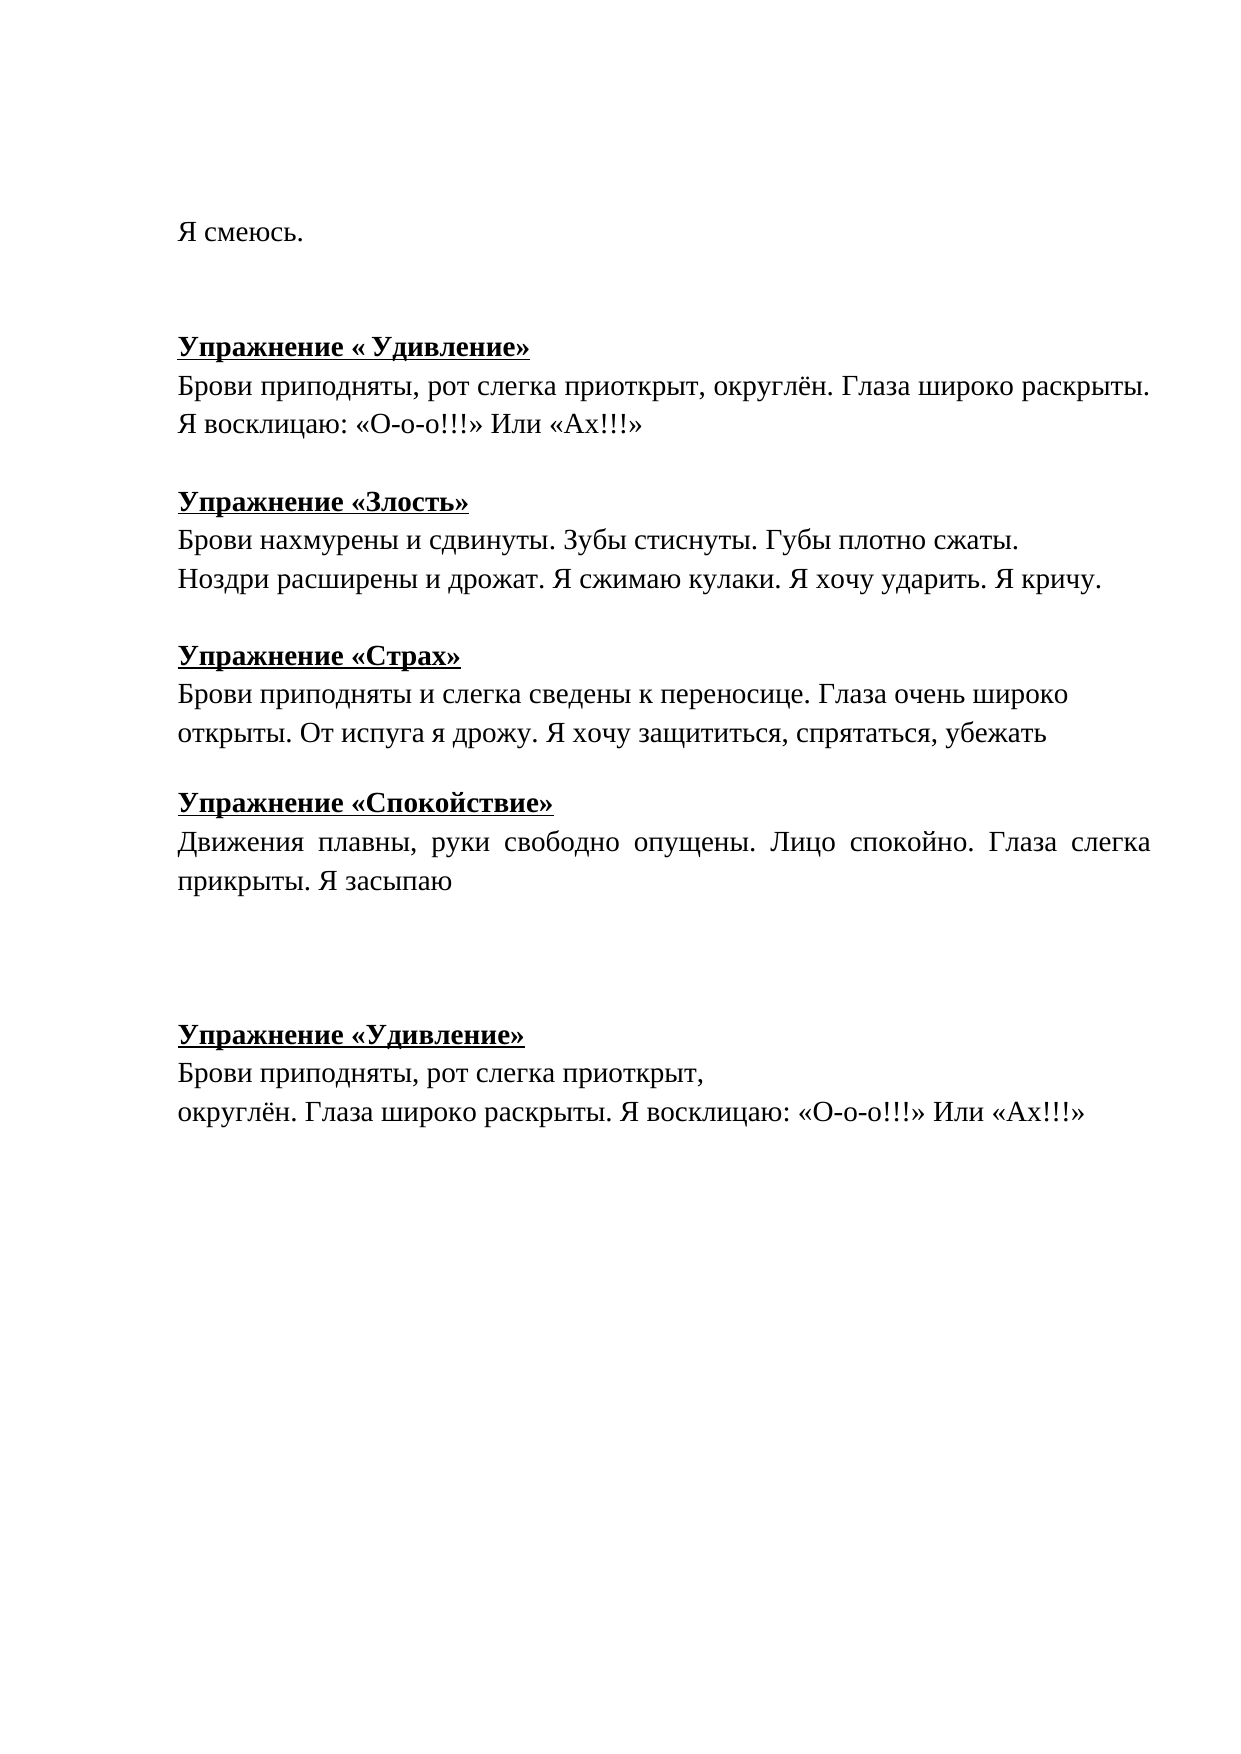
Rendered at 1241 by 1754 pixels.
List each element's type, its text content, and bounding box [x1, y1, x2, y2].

text Брови нахмурены и сдвинуты. Зубы стиснуты. Губы плотно сжаты. [177, 522, 1152, 556]
text Брови приподняты, рот слегка приоткрыт, округлён. Глаза широко раскрыты. Я восклицаю: «О-о-о!!!» Или «Ах!!!» [177, 368, 1152, 440]
text Упражнение «Страх» [177, 638, 1152, 671]
text Ноздри расширены и дрожат. Я сжимаю кулаки. Я хочу ударить. Я кричу. [177, 561, 1152, 594]
text Я смеюсь. [177, 214, 1152, 247]
text Упражнение «Удивление» [177, 1017, 1152, 1050]
text Упражнение «Спокойствие» [177, 786, 1152, 819]
text открыты. От испуга я дрожу. Я хочу защититься, спрятаться, убежать [177, 715, 1152, 748]
text Брови приподняты, рот слегка приоткрыт, [177, 1055, 1152, 1089]
text Брови приподняты и слегка сведены к переносице. Глаза очень широко [177, 676, 1152, 710]
text округлён. Глаза широко раскрыты. Я восклицаю: «О-о-о!!!» Или «Ах!!!» [177, 1094, 1152, 1127]
text Упражнение « Удивление» [177, 329, 1152, 363]
text Упражнение «Злость» [177, 484, 1152, 517]
text Движения плавны, руки свободно опущены. Лицо спокойно. Глаза слегка прикрыты. Я засыпаю [177, 824, 1152, 896]
